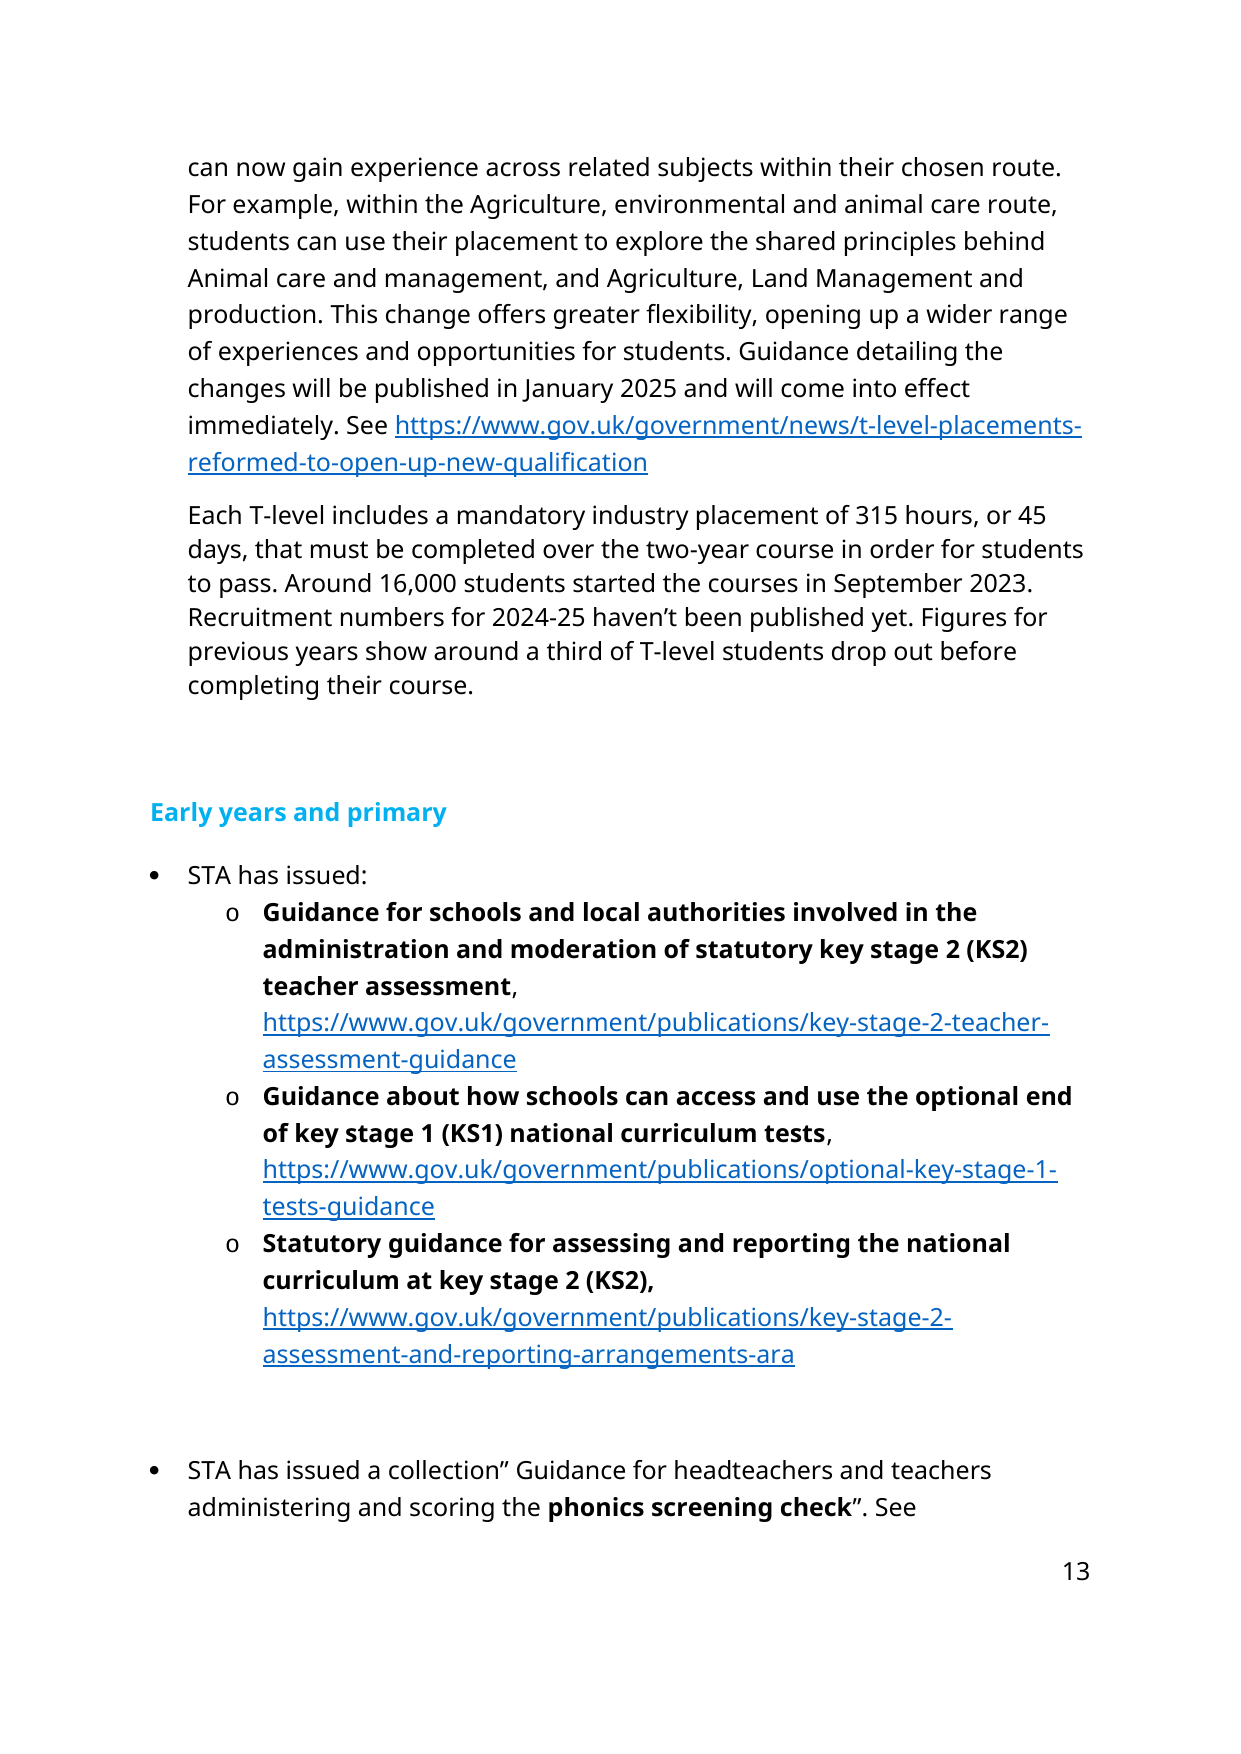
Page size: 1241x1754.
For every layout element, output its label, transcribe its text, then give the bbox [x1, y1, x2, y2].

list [150, 150, 1090, 478]
list Statutory guidance for assessing and reporting the national curriculum at key stage 2 (KS2), https://www.gov.uk/government/publications/key-stage-2-assessment-and-reporting-arrangements-ara [225, 1226, 1090, 1370]
list Guidance for schools and local authorities involved in the administration and moderation of statutory key stage 2 (KS2) teacher assessment, https://www.gov.uk/government/publications/key-stage-2-teacher-assessment-guidance [225, 894, 1090, 1076]
list Guidance about how schools can access and use the optional end of key stage 1 (KS1) national curriculum tests, https://www.gov.uk/government/publications/optional-key-stage-1-tests-guidance [225, 1078, 1090, 1223]
list STA has issued: [150, 858, 1090, 892]
text Early years and primary [150, 794, 1090, 828]
text Each T-level includes a mandatory industry placement of 315 hours, or 45 days, that must be completed over the two-year course in order for students to pass. Around 16,000 students started the courses in September 2023. Recruitment numbers for 2024-25 haven’t been published yet. Figures for previous years show around a third of T-level students drop out before completing their course. [187, 498, 1090, 702]
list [150, 1453, 1090, 1524]
